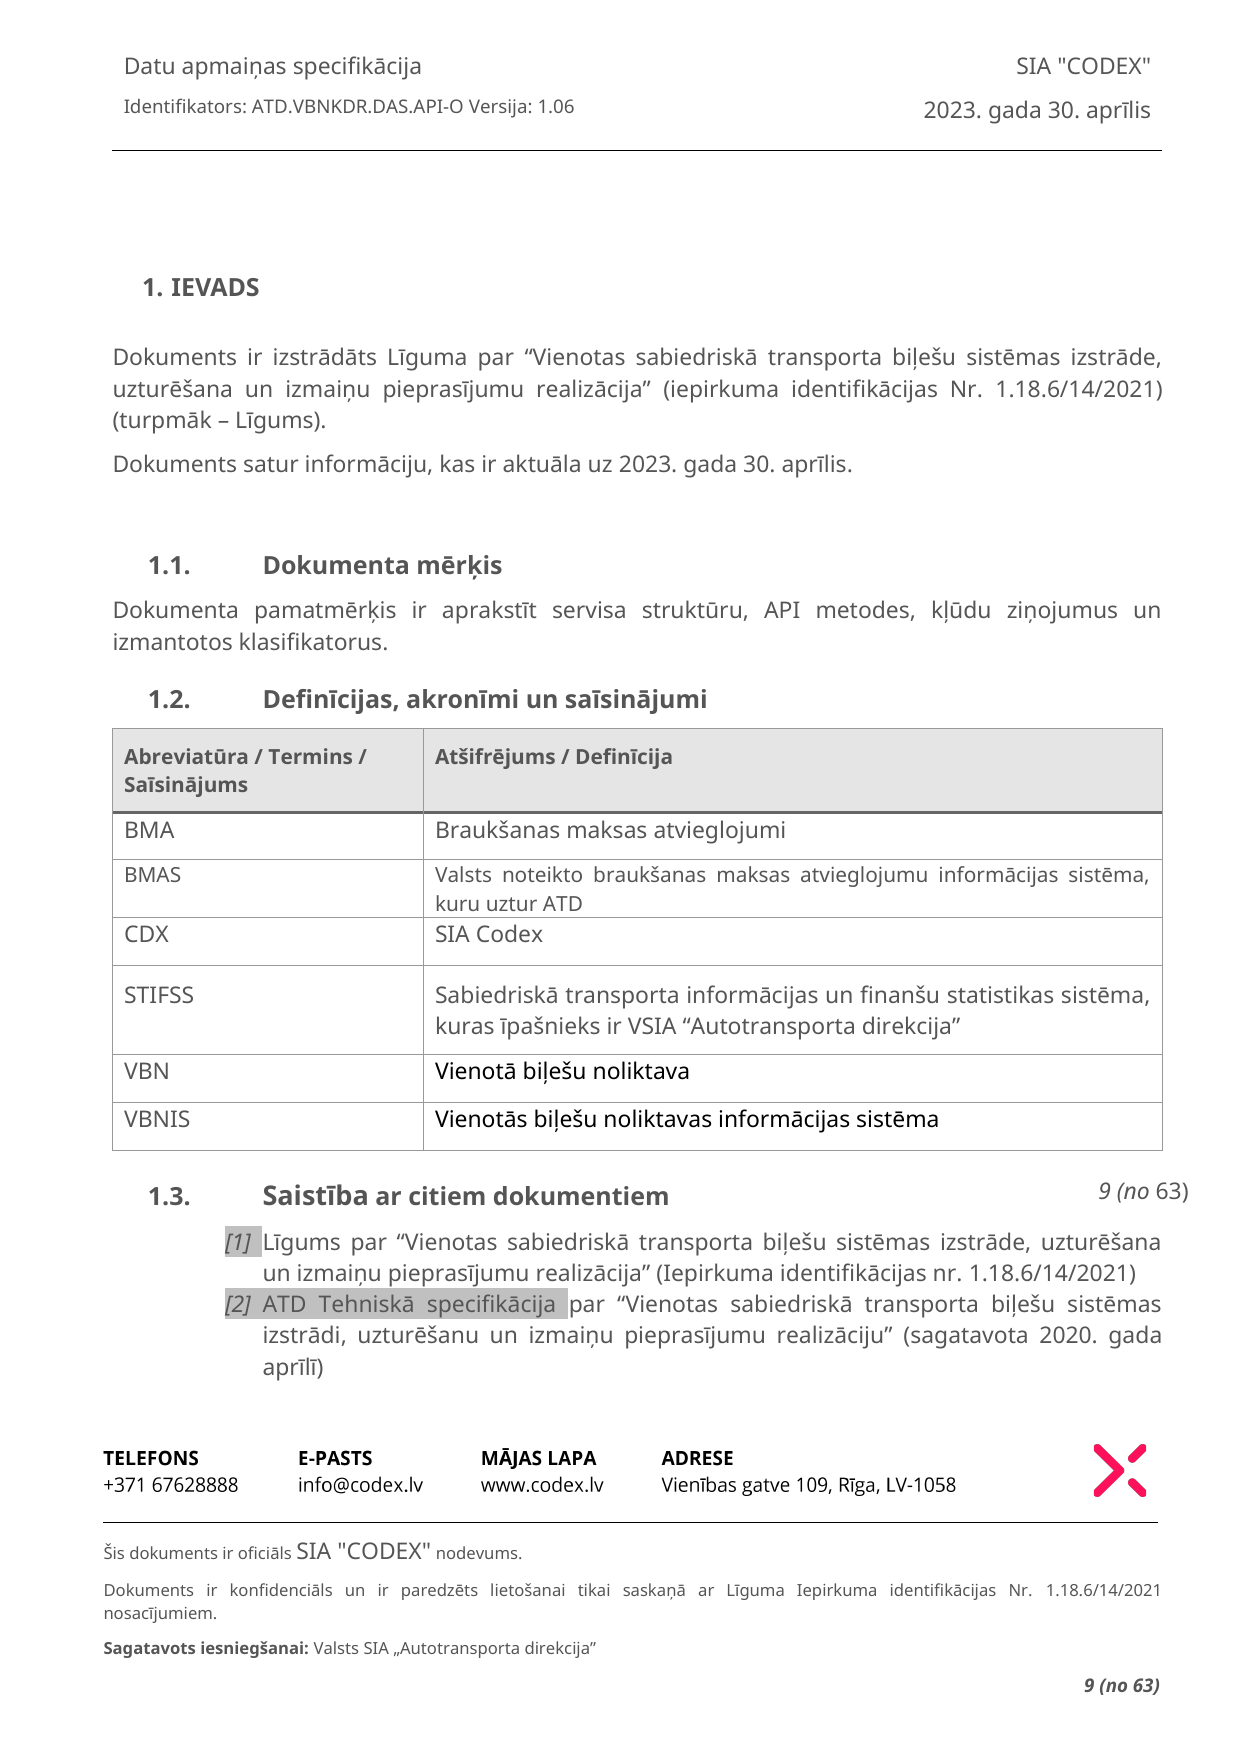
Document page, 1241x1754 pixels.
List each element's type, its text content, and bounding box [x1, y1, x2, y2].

table_cell VBN [113, 1055, 423, 1102]
table_header Atšifrējums / Definīcija [424, 729, 1162, 811]
table_cell Braukšanas maksas atvieglojumi [424, 814, 1162, 859]
table_cell STIFSS [113, 966, 423, 1054]
subtitle Saistība ar citiem dokumentiem [148, 1176, 1162, 1213]
table_cell Vienotā biļešu noliktava [424, 1055, 1162, 1102]
table_cell SIA Codex [424, 918, 1162, 965]
table_cell BMA [113, 814, 423, 859]
text Dokuments satur informāciju, kas ir aktuāla uz 2023. gada 30. aprīlis. [112, 448, 1162, 479]
picture [103, 1444, 957, 1497]
list Līgums par “Vienotas sabiedriskā transporta biļešu sistēmas izstrāde, uzturēšana un izmaiņu pieprasījumu realizācija” (Iepirkuma identifikācijas nr. 1.18.6/14/2021) [225, 1226, 1162, 1288]
table_cell Sabiedriskā transporta informācijas un finanšu statistikas sistēma, kuras īpašnieks ir VSIA “Autotransporta direkcija” [424, 966, 1162, 1054]
list ATD Tehniskā specifikācija par “Vienotas sabiedriskā transporta biļešu sistēmas izstrādi, uzturēšanu un izmaiņu pieprasījumu realizāciju” (sagatavota 2020. gada aprīlī) [225, 1288, 1162, 1382]
table_cell Vienotās biļešu noliktavas informācijas sistēma [424, 1103, 1162, 1150]
subtitle Definīcijas, akronīmi un saīsinājumi [148, 682, 1162, 716]
table_cell BMAS [113, 860, 423, 917]
subtitle Dokumenta mērķis [148, 548, 1162, 582]
picture [1093, 1444, 1147, 1497]
table_header Abreviatūra / Termins / Saīsinājums [113, 729, 423, 811]
subtitle IEVADS [142, 270, 1162, 304]
table_cell Valsts noteikto braukšanas maksas atvieglojumu informācijas sistēma, kuru uztur ATD [424, 860, 1162, 917]
table_cell CDX [113, 918, 423, 965]
table_cell VBNIS [113, 1103, 423, 1150]
text Dokuments ir izstrādāts Līguma par “Vienotas sabiedriskā transporta biļešu sistēmas izstrāde, uzturēšana un izmaiņu pieprasījumu realizācija” (iepirkuma identifikācijas Nr. 1.18.6/14/2021) (turpmāk – Līgums). [112, 341, 1162, 435]
text Dokumenta pamatmērķis ir aprakstīt servisa struktūru, API metodes, kļūdu ziņojumus un izmantotos klasifikatorus. [112, 594, 1162, 657]
